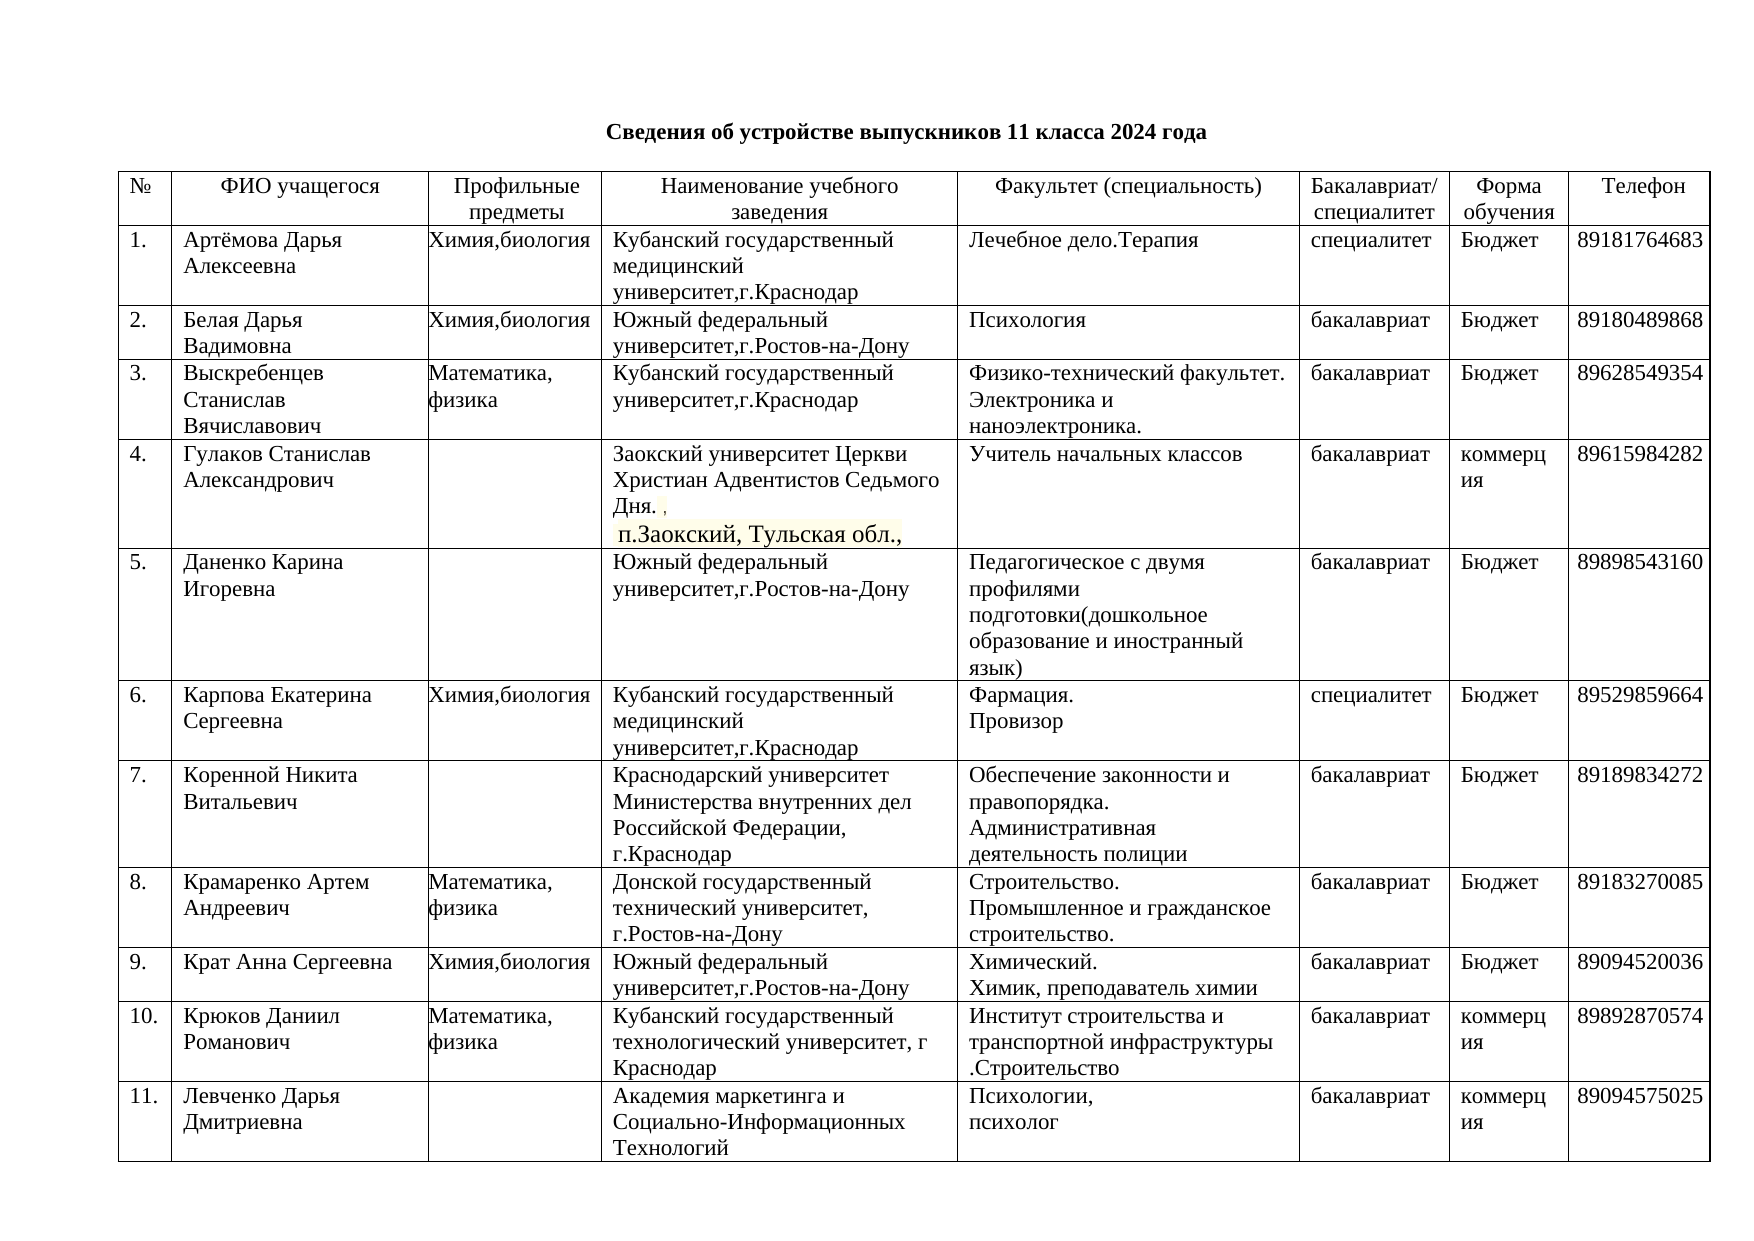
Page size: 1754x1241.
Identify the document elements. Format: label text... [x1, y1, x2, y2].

table_cell 89094575025 [1569, 1082, 1709, 1161]
table_cell коммерция [1450, 440, 1568, 547]
table_cell Бюджет [1450, 868, 1568, 947]
table_cell 89183270085 [1569, 868, 1709, 947]
table_cell [429, 440, 601, 547]
table_cell [429, 761, 601, 867]
table_cell коммерция [1450, 1082, 1568, 1161]
table_cell Математика, физика [429, 868, 601, 947]
table_cell коммерция [1450, 1002, 1568, 1081]
table_cell [119, 1002, 171, 1081]
table_cell Бюджет [1450, 226, 1568, 305]
table_cell Учитель начальных классов [958, 440, 1299, 547]
table_cell специалитет [1300, 226, 1449, 305]
table_cell 89615984282 [1569, 440, 1709, 547]
table_cell Бюджет [1450, 761, 1568, 867]
table_cell Фармация. Провизор [958, 681, 1299, 760]
table_cell [119, 360, 171, 438]
table_cell бакалавриат [1300, 1002, 1449, 1081]
table_cell 89892870574 [1569, 1002, 1709, 1081]
table_cell Южный федеральный университет,г.Ростов-на-Дону [602, 948, 957, 1001]
table_cell [119, 226, 171, 305]
table_cell Южный федеральный университет,г.Ростов-на-Дону [602, 549, 957, 680]
table_header ФИО учащегося [172, 172, 428, 224]
table_cell Бюджет [1450, 360, 1568, 438]
table_cell Бюджет [1450, 681, 1568, 760]
table_cell Гулаков Станислав Александрович [172, 440, 428, 547]
table_cell Обеспечение законности и правопорядка. Административная деятельность полиции [958, 761, 1299, 867]
table_cell Психологии, психолог [958, 1082, 1299, 1161]
table_cell бакалавриат [1300, 549, 1449, 680]
table_header Форма обучения [1450, 172, 1568, 224]
table_cell бакалавриат [1300, 1082, 1449, 1161]
table_cell [119, 549, 171, 680]
table_cell Химия,биология [429, 306, 601, 358]
table_cell Белая Дарья Вадимовна [172, 306, 428, 358]
table_cell бакалавриат [1300, 761, 1449, 867]
table_cell Химия,биология [429, 948, 601, 1001]
table_cell Кубанский государственный медицинский университет,г.Краснодар [602, 681, 957, 760]
table_cell Южный федеральный университет,г.Ростов-на-Дону [602, 306, 957, 358]
table_cell Математика, физика [429, 1002, 601, 1081]
table_cell Даненко Карина Игоревна [172, 549, 428, 680]
table_cell Строительство. Промышленное и гражданское строительство. [958, 868, 1299, 947]
table_cell Левченко Дарья Дмитриевна [172, 1082, 428, 1161]
table_header Факультет (специальность) [958, 172, 1299, 224]
table_cell бакалавриат [1300, 306, 1449, 358]
table_header № [119, 172, 171, 224]
table_cell Академия маркетинга и Социально-Информационных Технологий [602, 1082, 957, 1161]
table_cell Математика, физика [429, 360, 601, 438]
table_cell Коренной Никита Витальевич [172, 761, 428, 867]
table_cell Крат Анна Сергеевна [172, 948, 428, 1001]
table_cell Педагогическое с двумя профилями подготовки(дошкольное образование и иностранный язык) [958, 549, 1299, 680]
table_cell специалитет [1300, 681, 1449, 760]
table_cell [119, 948, 171, 1001]
table_cell Институт строительства и транспортной инфраструктуры .Строительство [958, 1002, 1299, 1081]
table_cell Бюджет [1450, 306, 1568, 358]
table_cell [602, 1002, 957, 1081]
table_cell Химия,биология [429, 226, 601, 305]
table_cell 89529859664 [1569, 681, 1709, 760]
table_header Профильные предметы [429, 172, 601, 224]
table_cell Физико-технический факультет. Электроника и наноэлектроника. [958, 360, 1299, 438]
table_cell Карпова Екатерина Сергеевна [172, 681, 428, 760]
table_cell [119, 681, 171, 760]
table_cell Краснодарский университет Министерства внутренних дел Российской Федерации, г.Краснодар [602, 761, 957, 867]
table_cell [119, 761, 171, 867]
table_cell 89898543160 [1569, 549, 1709, 680]
table_cell 89094520036 [1569, 948, 1709, 1001]
text Сведения об устройстве выпускников 11 класса 2024 года [118, 118, 1695, 144]
table_cell Крамаренко Артем Андреевич [172, 868, 428, 947]
table_cell Бюджет [1450, 549, 1568, 680]
table_cell Донской государственный технический университет, г.Ростов-на-Дону [602, 868, 957, 947]
table_header Телефон [1569, 172, 1709, 224]
table_header Наименование учебного заведения [602, 172, 957, 224]
table_cell 89189834272 [1569, 761, 1709, 867]
table_cell Психология [958, 306, 1299, 358]
table_cell [429, 549, 601, 680]
table_cell Артёмова Дарья Алексеевна [172, 226, 428, 305]
table_cell [119, 306, 171, 358]
table_cell 89628549354 [1569, 360, 1709, 438]
table_cell бакалавриат [1300, 868, 1449, 947]
table_cell [119, 868, 171, 947]
table_cell 89180489868 [1569, 306, 1709, 358]
table_cell 89181764683 [1569, 226, 1709, 305]
table_cell Кубанский государственный медицинский университет,г.Краснодар [602, 226, 957, 305]
table_cell [119, 440, 171, 547]
table_cell бакалавриат [1300, 440, 1449, 547]
table_cell Бюджет [1450, 948, 1568, 1001]
table_cell Кубанский государственный университет,г.Краснодар [602, 360, 957, 438]
table_cell Крюков Даниил Романович [172, 1002, 428, 1081]
table_cell Химия,биология [429, 681, 601, 760]
table_cell [119, 1082, 171, 1161]
table_cell Выскребенцев Станислав Вячиславович [172, 360, 428, 438]
table_cell Лечебное дело.Терапия [958, 226, 1299, 305]
table_cell Химический. Химик, преподаватель химии [958, 948, 1299, 1001]
table_cell Заокский университет Церкви Христиан Адвентистов Седьмого Дня. , п.Заокский, Тульская обл., [602, 440, 957, 547]
table_cell бакалавриат [1300, 360, 1449, 438]
table_cell [429, 1082, 601, 1161]
table_header Бакалавриат/ специалитет [1300, 172, 1449, 224]
table_cell бакалавриат [1300, 948, 1449, 1001]
